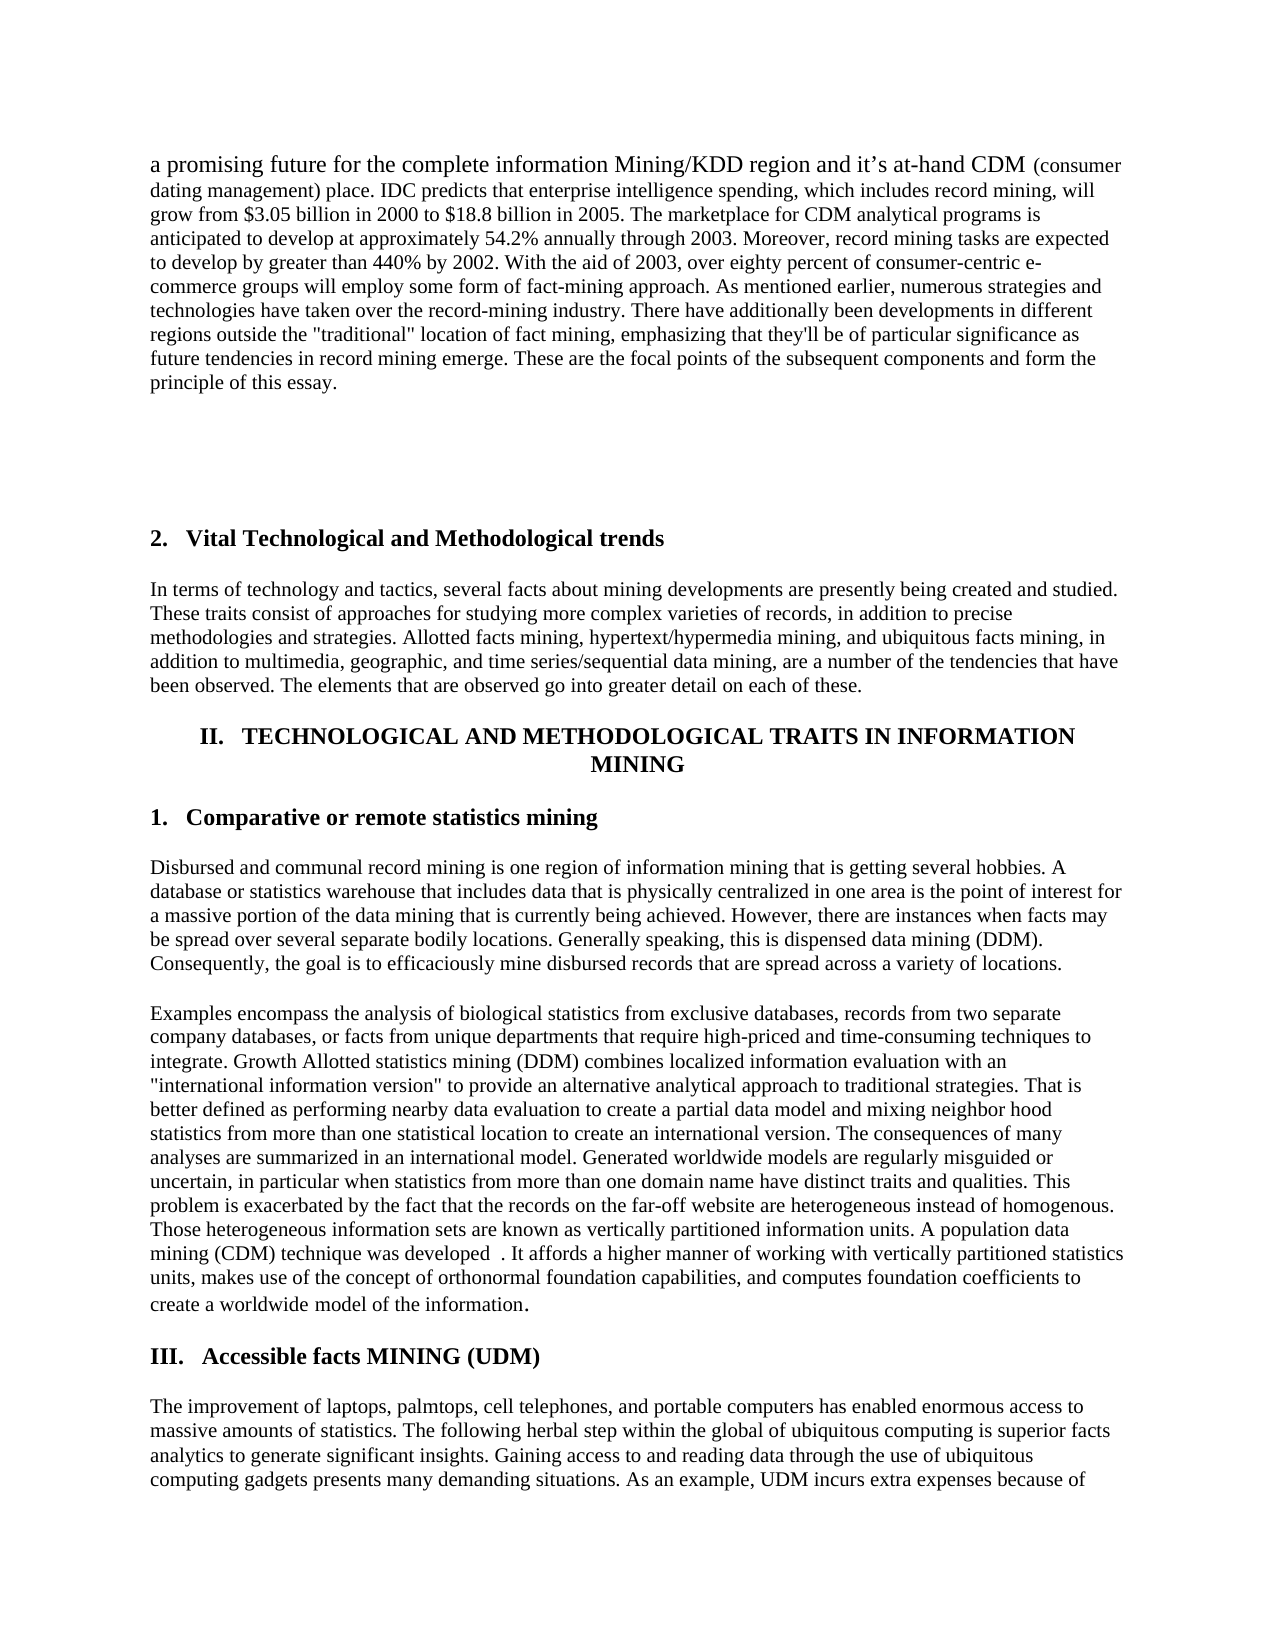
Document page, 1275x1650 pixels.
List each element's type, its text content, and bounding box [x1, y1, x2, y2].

text In terms of technology and tactics, several facts about mining developments are presently being created and studied. These traits consist of approaches for studying more complex varieties of records, in addition to precise methodologies and strategies. Allotted facts mining, hypertext/hypermedia mining, and ubiquitous facts mining, in addition to multimedia, geographic, and time series/sequential data mining, are a number of the tendencies that have been observed. The elements that are observed go into greater detail on each of these. [150, 577, 1125, 697]
text 1. Comparative or remote statistics mining [150, 802, 1125, 830]
text III. Accessible facts MINING (UDM) [150, 1342, 1125, 1369]
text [150, 1394, 1125, 1491]
text II. TECHNOLOGICAL AND METHODOLOGICAL TRAITS IN INFORMATION MINING [150, 722, 1125, 777]
text Examples encompass the analysis of biological statistics from exclusive databases, records from two separate company databases, or facts from unique departments that require high-priced and time-consuming techniques to integrate. Growth Allotted statistics mining (DDM) combines localized information evaluation with an "international information version" to provide an alternative analytical approach to traditional strategies. That is better defined as performing nearby data evaluation to create a partial data model and mixing neighbor hood statistics from more than one statistical location to create an international version. The consequences of many analyses are summarized in an international model. Generated worldwide models are regularly misguided or uncertain, in particular when statistics from more than one domain name have distinct traits and qualities. This problem is exacerbated by the fact that the records on the far-off website are heterogeneous instead of homogenous. Those heterogeneous information sets are known as vertically partitioned information units. A population data mining (CDM) technique was developed . It affords a higher manner of working with vertically partitioned statistics units, makes use of the concept of orthonormal foundation capabilities, and computes foundation coefficients to create a worldwide model of the information. [150, 1000, 1125, 1317]
text Disbursed and communal record mining is one region of information mining that is getting several hobbies. A database or statistics warehouse that includes data that is physically centralized in one area is the point of interest for a massive portion of the data mining that is currently being achieved. However, there are instances when facts may be spread over several separate bodily locations. Generally speaking, this is dispensed data mining (DDM). Consequently, the goal is to efficaciously mine disbursed records that are spread across a variety of locations. [150, 855, 1125, 975]
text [150, 150, 1125, 394]
text 2. Vital Technological and Methodological trends [150, 524, 1125, 552]
